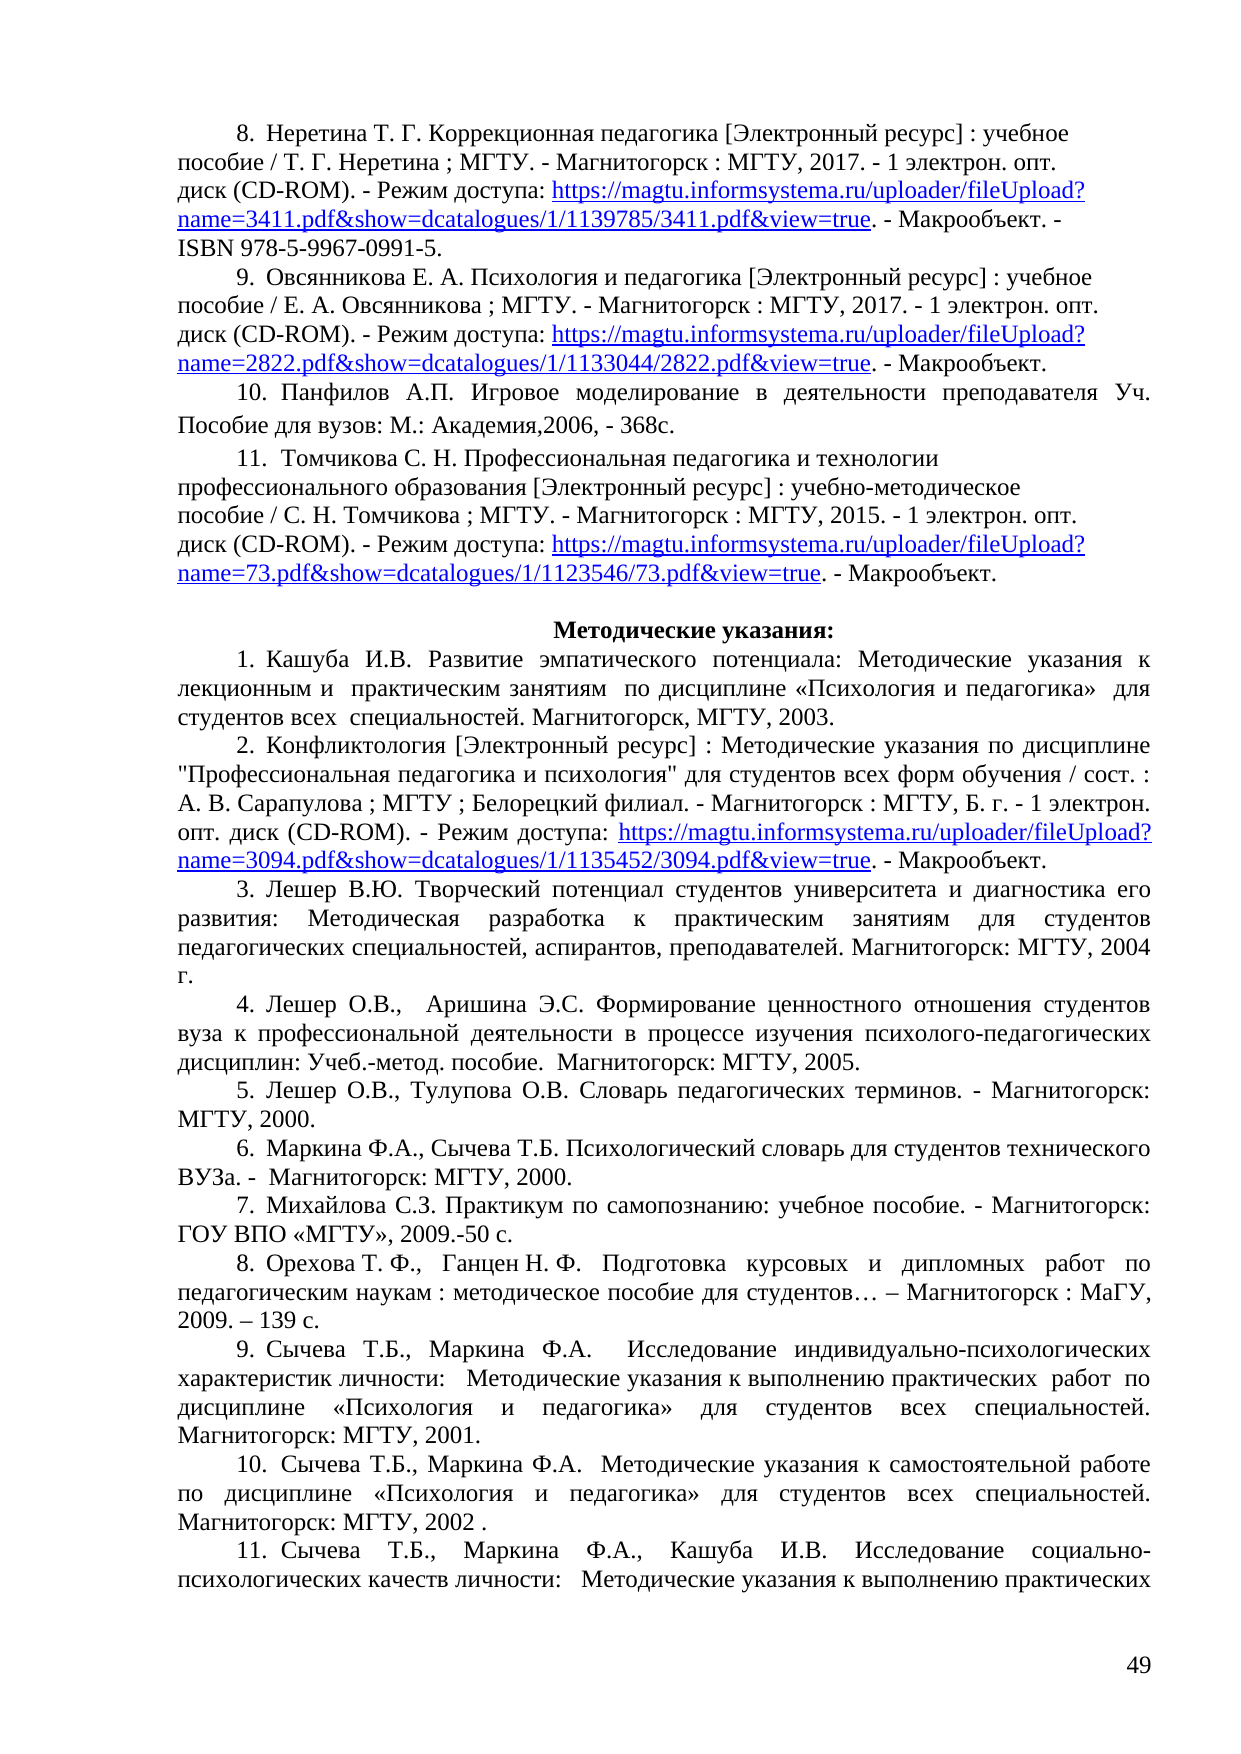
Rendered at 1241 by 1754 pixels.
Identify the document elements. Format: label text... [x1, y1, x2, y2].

list Овсянникова Е. А. Психология и педагогика [Электронный ресурс] : учебное пособие / Е. А. Овсянникова ; МГТУ. - Магнитогорск : МГТУ, 2017. - 1 электрон. опт. диск (CD-ROM). - Режим доступа: https://magtu.informsystema.ru/uploader/fileUpload?name=2822.pdf&show=dcatalogues/1/1133044/2822.pdf&view=true. - Макрообъект. [177, 328, 1110, 443]
list Марцинковская Т.Д. Психология и педагогика [электронный ресурс] : учебник / А. И. Кравченко. - М. : КНОРУС, 2010. [177, 118, 1152, 180]
list Конфликтология [Электронный ресурс] : Методические указания по дисциплине "Профессиональная педагогика и психология" для студентов всех форм обучения / сост. : А. В. Сарапулова ; МГТУ ; Белорецкий филиал. - Магнитогорск : МГТУ, Б. г. - 1 электрон. опт. диск (CD-ROM). - Режим доступа: https://magtu.informsystema.ru/uploader/fileUpload?name=3094.pdf&show=dcatalogues/1/1135452/3094.pdf&view=true. - Макрообъект. [177, 796, 1152, 940]
list Михайлова С.З. Практикум по самопознанию: учебное пособие. - Магнитогорск: ГОУ ВПО «МГТУ», 2009.-50 с. [177, 1256, 1152, 1314]
list Маркина Ф.А., Сычева Т.Б. Психологический словарь для студентов технического ВУЗа. - Магнитогорск: МГТУ, 2000. [177, 1199, 1152, 1256]
list Неретина Т. Г. Коррекционная педагогика [Электронный ресурс] : учебное пособие / Т. Г. Неретина ; МГТУ. - Магнитогорск : МГТУ, 2017. - 1 электрон. опт. диск (CD-ROM). - Режим доступа: https://magtu.informsystema.ru/uploader/fileUpload?name=3411.pdf&show=dcatalogues/1/1139785/3411.pdf&view=true. - Макрообъект. - ISBN 978-5-9967-0991-5. [177, 184, 1110, 328]
list Лешер В.Ю. Творческий потенциал студентов университета и диагностика его развития: Методическая разработка к практическим занятиям для студентов педагогических специальностей, аспирантов, преподавателей. Магнитогорск: МГТУ, . [177, 940, 1152, 1055]
list Панфилов А.П. Игровое моделирование в деятельности преподавателя Уч. Пособие для вузов: М.: Академия,2006, - 368с. [177, 443, 1152, 505]
list Сычева Т.Б., Маркина Ф.А. Исследование индивидуально-психологических характеристик личности: Методические указания к выполнению практических работ по дисциплине «Психология и педагогика» для студентов всех специальностей. Магнитогорск: МГТУ, 2001. [177, 1400, 1152, 1515]
list Лешер О.В., Тулупова О.В. Словарь педагогических терминов. - Магнитогорск: МГТУ, 2000. [177, 1141, 1152, 1199]
list Томчикова С. Н. Профессиональная педагогика и технологии профессионального образования [Электронный ресурс] : учебно-методическое пособие / С. Н. Томчикова ; МГТУ. - Магнитогорск : МГТУ, 2015. - 1 электрон. опт. диск (CD-ROM). - Режим доступа: https://magtu.informsystema.ru/uploader/fileUpload?name=73.pdf&show=dcatalogues/1/1123546/73.pdf&view=true. - Макрообъект. [177, 509, 1110, 653]
list Орехова Т. Ф., Ганцен Н. Ф. Подготовка курсовых и дипломных работ по педагогическим наукам : методическое пособие для студентов… – Магнитогорск : МаГУ, 2009. – 139 с. [177, 1314, 1152, 1400]
list Кашуба И.В. Развитие эмпатического потенциала: Методические указания к лекционным и практическим занятиям по дисциплине «Психология и педагогика» для студентов всех специальностей. Магнитогорск, МГТУ, 2003. [177, 710, 1152, 796]
text Методические указания: [177, 681, 1152, 710]
list Сычева Т.Б., Маркина Ф.А. Методические указания к самостоятельной работе по дисциплине «Психология и педагогика» для студентов всех специальностей. Магнитогорск: МГТУ, 2002 . [177, 1515, 1152, 1601]
list Лешер О.В., Аришина Э.С. Формирование ценностного отношения студентов вуза к профессиональной деятельности в процессе изучения психолого-педагогических дисциплин: Учеб.-метод. пособие. Магнитогорск: МГТУ, 2005. [177, 1055, 1152, 1141]
